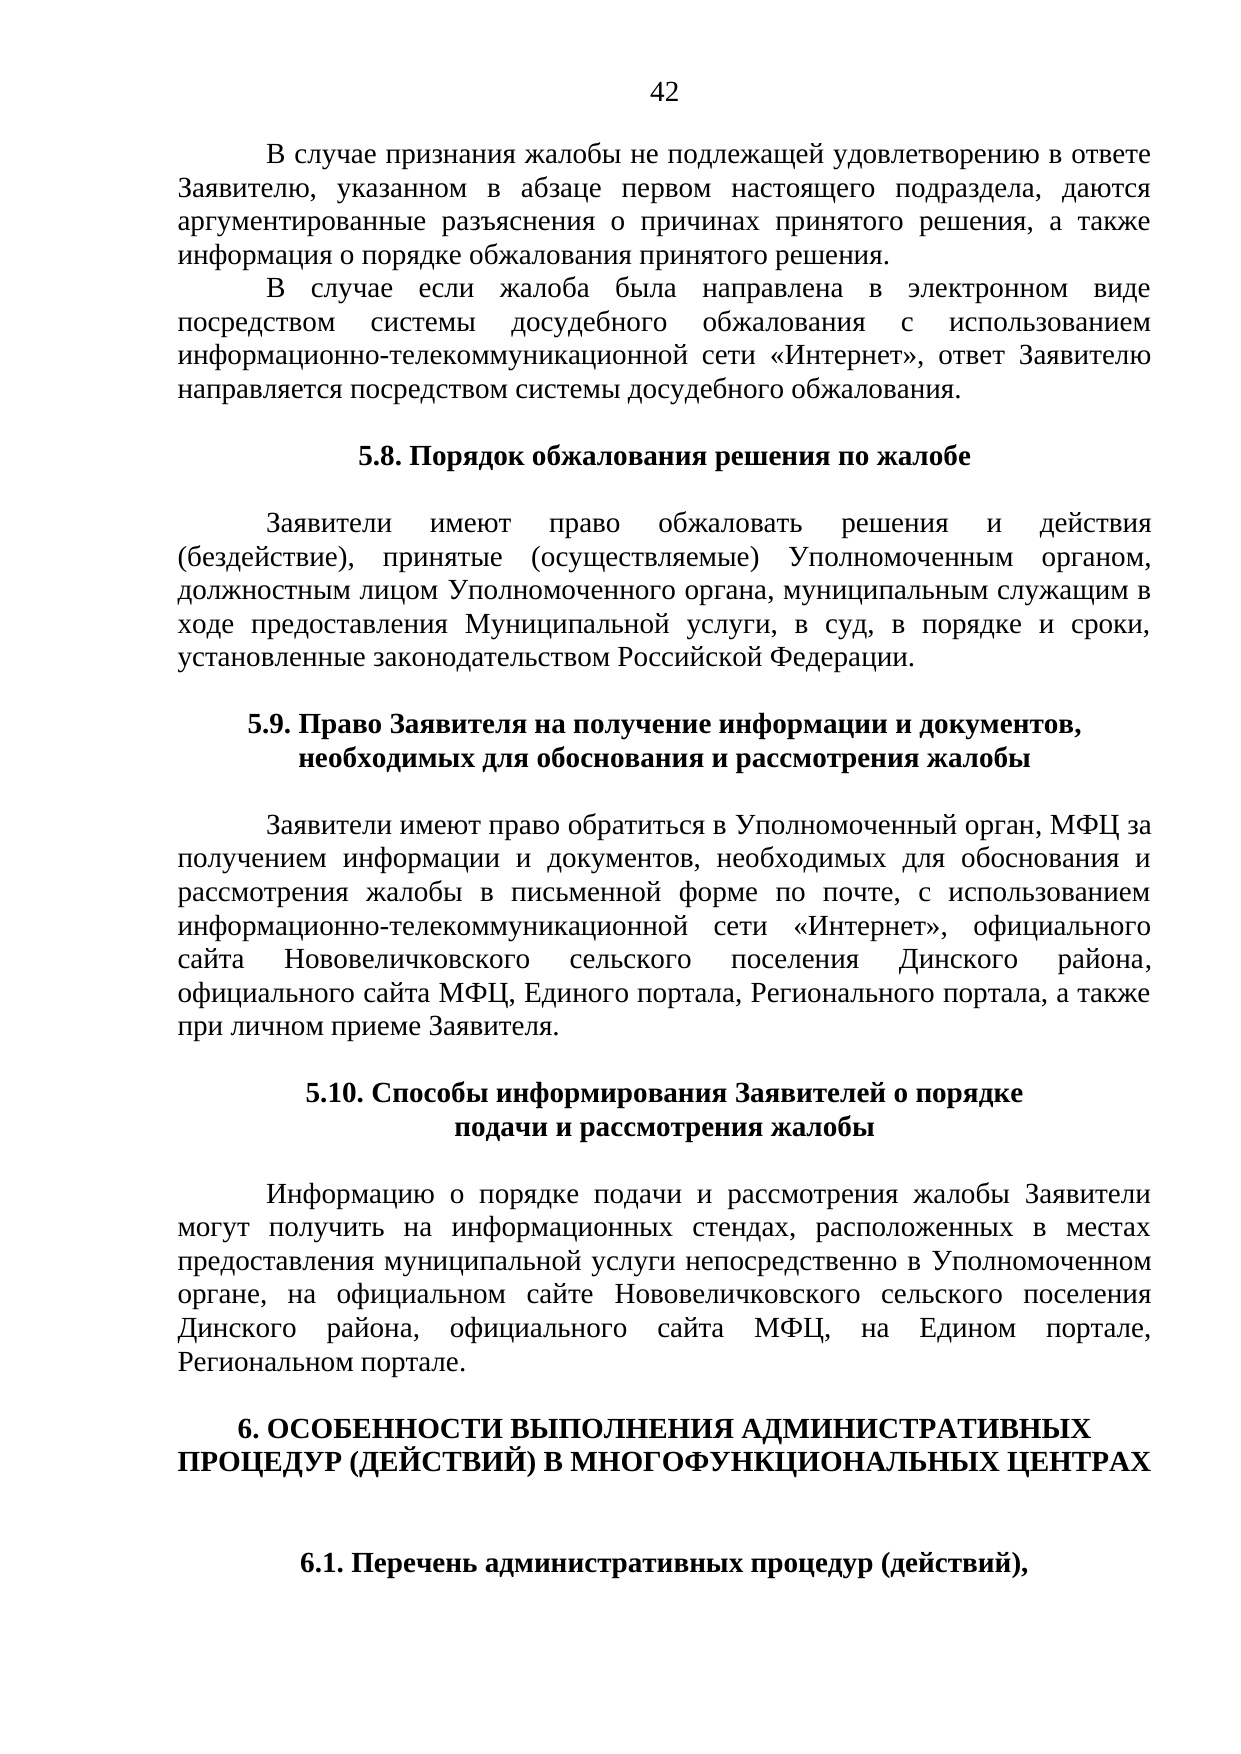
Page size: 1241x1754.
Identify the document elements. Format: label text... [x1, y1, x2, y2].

text 5.10. Способы информирования Заявителей о порядке [177, 1075, 1152, 1109]
text Заявители имеют право обжаловать решения и действия (бездействие), принятые (осуществляемые) Уполномоченным органом, должностным лицом Уполномоченного органа, муниципальным служащим в ходе предоставления Муниципальной услуги, в суд, в порядке и сроки, установленные законодательством Российской Федерации. [177, 505, 1152, 673]
text В случае если жалоба была направлена в электронном виде посредством системы досудебного обжалования с использованием информационно-телекоммуникационной сети «Интернет», ответ Заявителю направляется посредством системы досудебного обжалования. [177, 270, 1152, 404]
text 5.9. Право Заявителя на получение информации и документов, [177, 706, 1152, 740]
text Информацию о порядке подачи и рассмотрения жалобы Заявители могут получить на информационных стендах, расположенных в местах предоставления муниципальной услуги непосредственно в Уполномоченном органе, на официальном сайте Нововеличковского сельского поселения Динского района, официального сайта МФЦ, на Едином портале, Региональном портале. [177, 1176, 1152, 1377]
text Заявители имеют право обратиться в Уполномоченный орган, МФЦ за получением информации и документов, необходимых для обоснования и рассмотрения жалобы в письменной форме по почте, с использованием информационно-телекоммуникационной сети «Интернет», официального сайта Нововеличковского сельского поселения Динского района, официального сайта МФЦ, Единого портала, Регионального портала, а также при личном приеме Заявителя. [177, 807, 1152, 1042]
text 5.8. Порядок обжалования решения по жалобе [177, 438, 1152, 472]
text В случае признания жалобы не подлежащей удовлетворению в ответе Заявителю, указанном в абзаце первом настоящего подраздела, даются аргументированные разъяснения о причинах принятого решения, а также информация о порядке обжалования принятого решения. [177, 136, 1152, 270]
text необходимых для обоснования и рассмотрения жалобы [177, 740, 1152, 773]
text 6.1. Перечень административных процедур (действий), [177, 1545, 1152, 1578]
text подачи и рассмотрения жалобы [177, 1109, 1152, 1142]
text 6. ОСОБЕННОСТИ ВЫПОЛНЕНИЯ АДМИНИСТРАТИВНЫХ ПРОЦЕДУР (ДЕЙСТВИЙ) В МНОГОФУНКЦИОНАЛЬНЫХ ЦЕНТРАХ [177, 1411, 1152, 1478]
